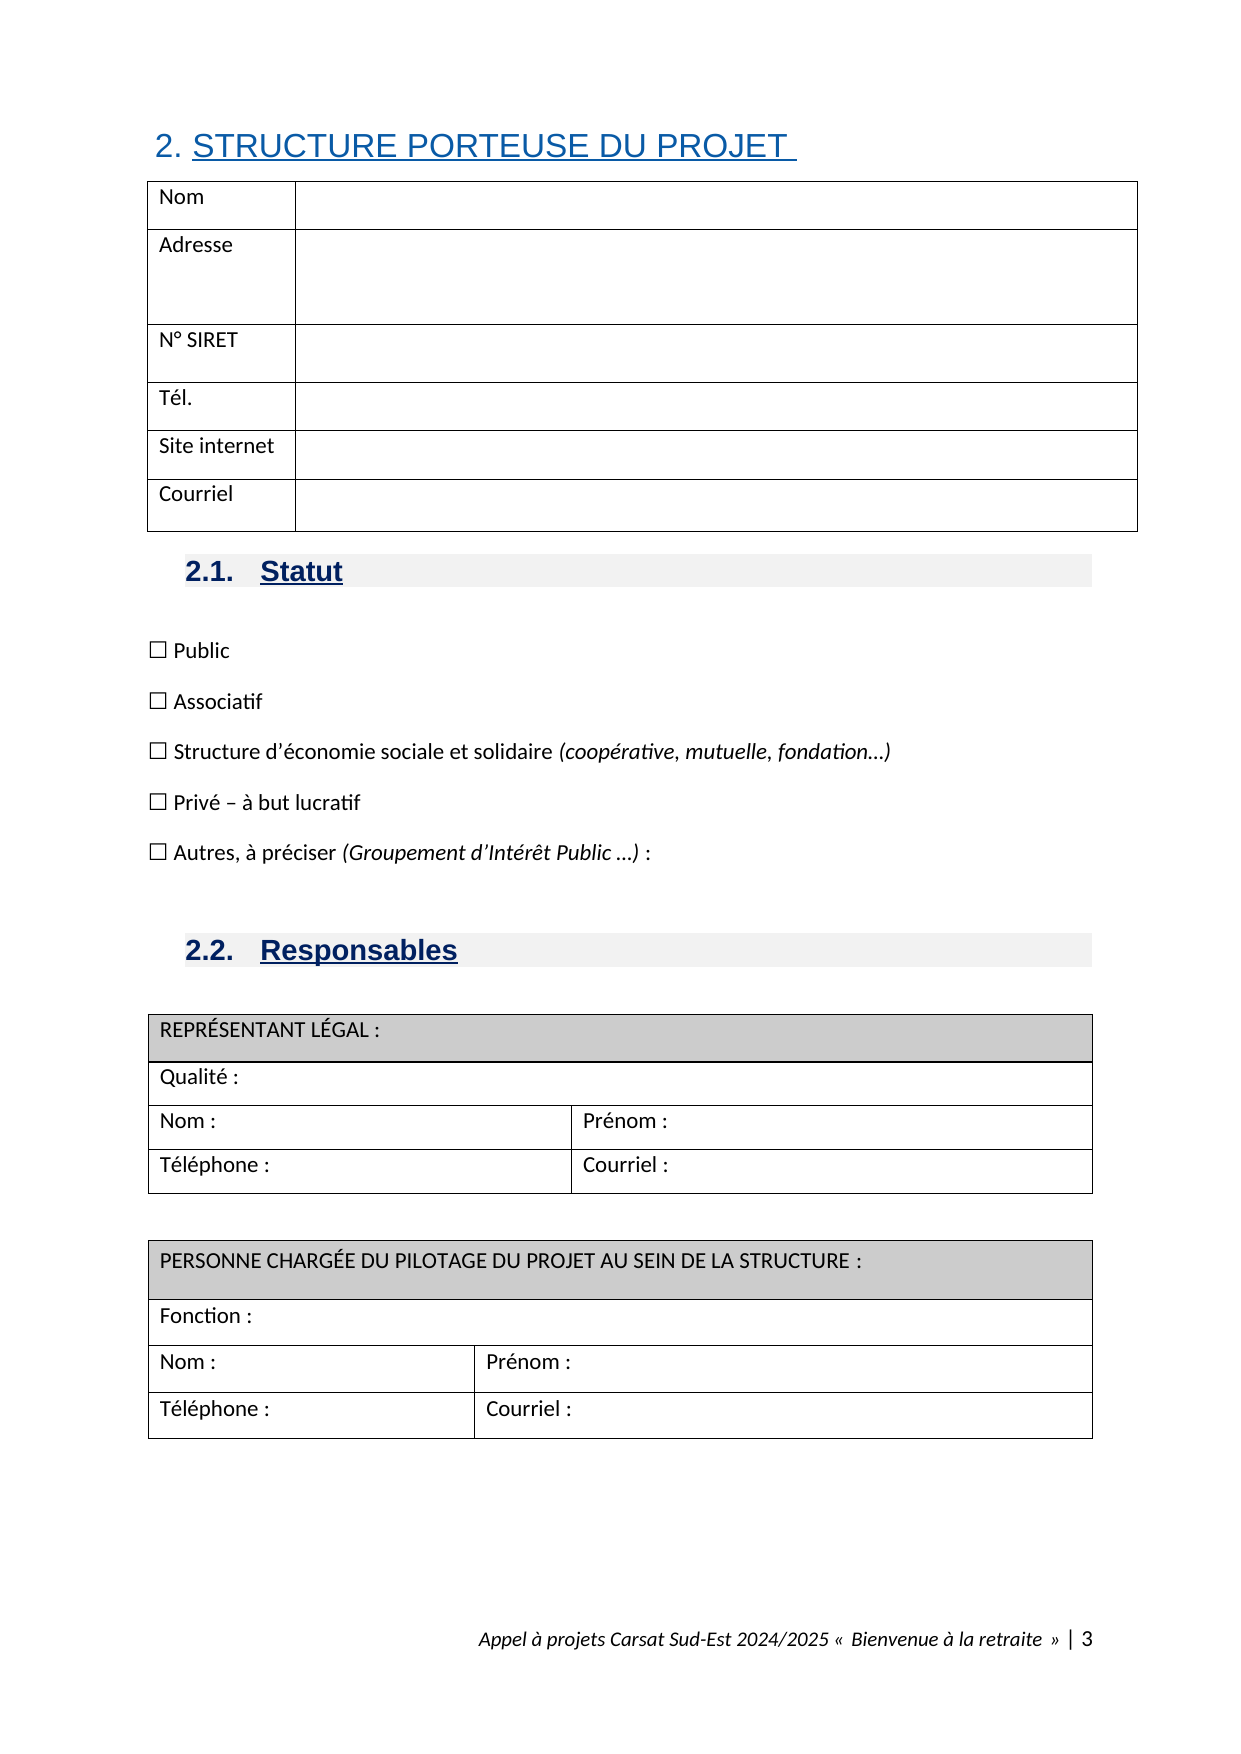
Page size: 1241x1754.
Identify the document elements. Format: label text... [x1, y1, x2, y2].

table_cell Tél. [148, 383, 295, 430]
table_cell Adresse [148, 230, 295, 324]
subtitle Statut [185, 554, 1092, 587]
table_header Nom [148, 182, 295, 229]
table_cell Téléphone : [149, 1393, 474, 1438]
table_cell [296, 431, 1137, 478]
table_header [296, 182, 1137, 229]
table_header PERSONNE CHARGÉE DU PILOTAGE DU PROJET AU SEIN DE LA STRUCTURE : [149, 1241, 1092, 1299]
text Autres, à préciser (Groupement d’Intérêt Public …) : [148, 836, 1092, 867]
table_cell [296, 383, 1137, 430]
text Privé – à but lucratif [148, 786, 1092, 817]
table_cell Fonction : [149, 1300, 1092, 1345]
table_cell Site internet [148, 431, 295, 478]
table_header REPRÉSENTANT LÉGAL : [149, 1015, 1092, 1061]
table_cell N° SIRET [148, 325, 295, 382]
table_cell Téléphone : [149, 1150, 571, 1192]
table_cell Qualité : [149, 1063, 1092, 1105]
text Structure d’économie sociale et solidaire (coopérative, mutuelle, fondation…) [148, 735, 1092, 766]
table_cell Prénom : [475, 1346, 1092, 1392]
table_cell Nom : [149, 1106, 571, 1149]
table_cell Courriel : [475, 1393, 1092, 1438]
table_cell [296, 480, 1137, 531]
table_cell Courriel [148, 480, 295, 531]
table_cell Courriel : [572, 1150, 1092, 1192]
subtitle Responsables [185, 933, 1092, 967]
text Associatif [148, 685, 1092, 716]
table_cell [296, 230, 1137, 324]
table_cell Nom : [149, 1346, 474, 1392]
table_cell Prénom : [572, 1106, 1092, 1149]
text STRUCTURE PORTEUSE DU PROJET [154, 130, 1092, 164]
text Public [148, 634, 1092, 666]
table_cell [296, 325, 1137, 382]
